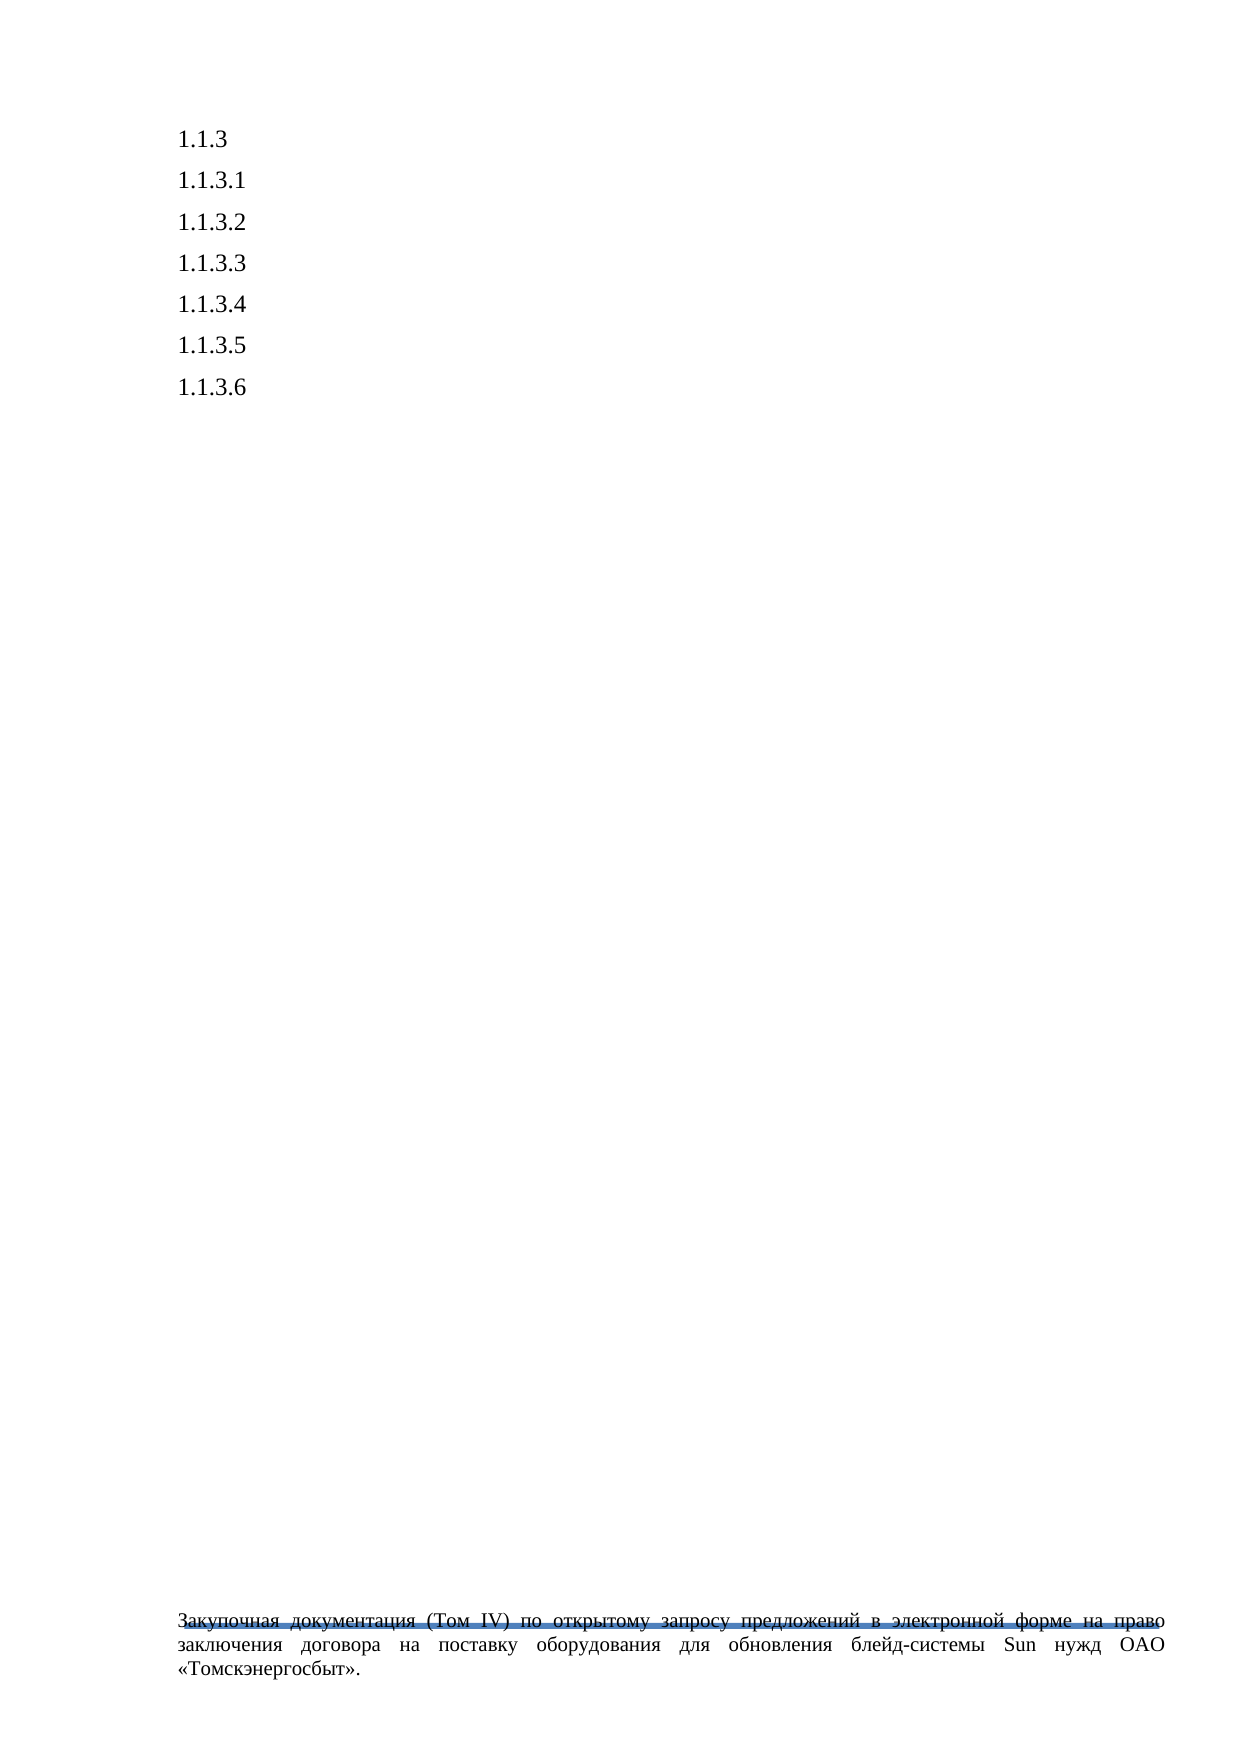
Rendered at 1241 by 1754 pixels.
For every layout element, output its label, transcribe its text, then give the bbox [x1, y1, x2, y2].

list В таблице–2 приводится расчет стоимости дополнительных услуг. При этом в графе 1 таблицы–2 указывается общая стоимость товаров из таблицы–1 (графа «ИТОГО»). [177, 289, 1167, 318]
list Участник запроса предложений указывает свое фирменное наименование (в т.ч. организационно-правовую форму) и свой адрес. [177, 207, 1167, 236]
list В таблице–3 приводятся иные параметры коммерческого предложения Участника запроса предложений. [177, 331, 1167, 359]
list В таблице–1 приводится расчет стоимости самого товара без учета стоимости дополнительных услуг. Цена единицы и общая стоимость в таблице–1 должны включать все таможенные пошлины, налоги (включая НДС) и другие обязательные платежи в соответствии с действующим законодательством Российской Федерации, все транспортные и страховые расходы, расходы на погрузку–разгрузку согласно требованиям «Заказ на поставку товаров» и «Проект Договора». [177, 248, 1167, 277]
list Участник запроса предложений приводит номер и дату письма о подаче оферты, приложением к которому является данное коммерческое предложение. [177, 166, 1167, 194]
list Коммерческое предложение будет служить основой для подготовки приложения к Договору. В этой связи в целях снижения общих затрат сил и времени Заказчика и Участника запроса предложений на подготовку Договора данное Коммерческое предложение следует подготовить так, чтобы ее можно было с минимальными изменениями включить в Договор. [177, 372, 1167, 401]
list Инструкции по заполнению [177, 124, 1167, 153]
